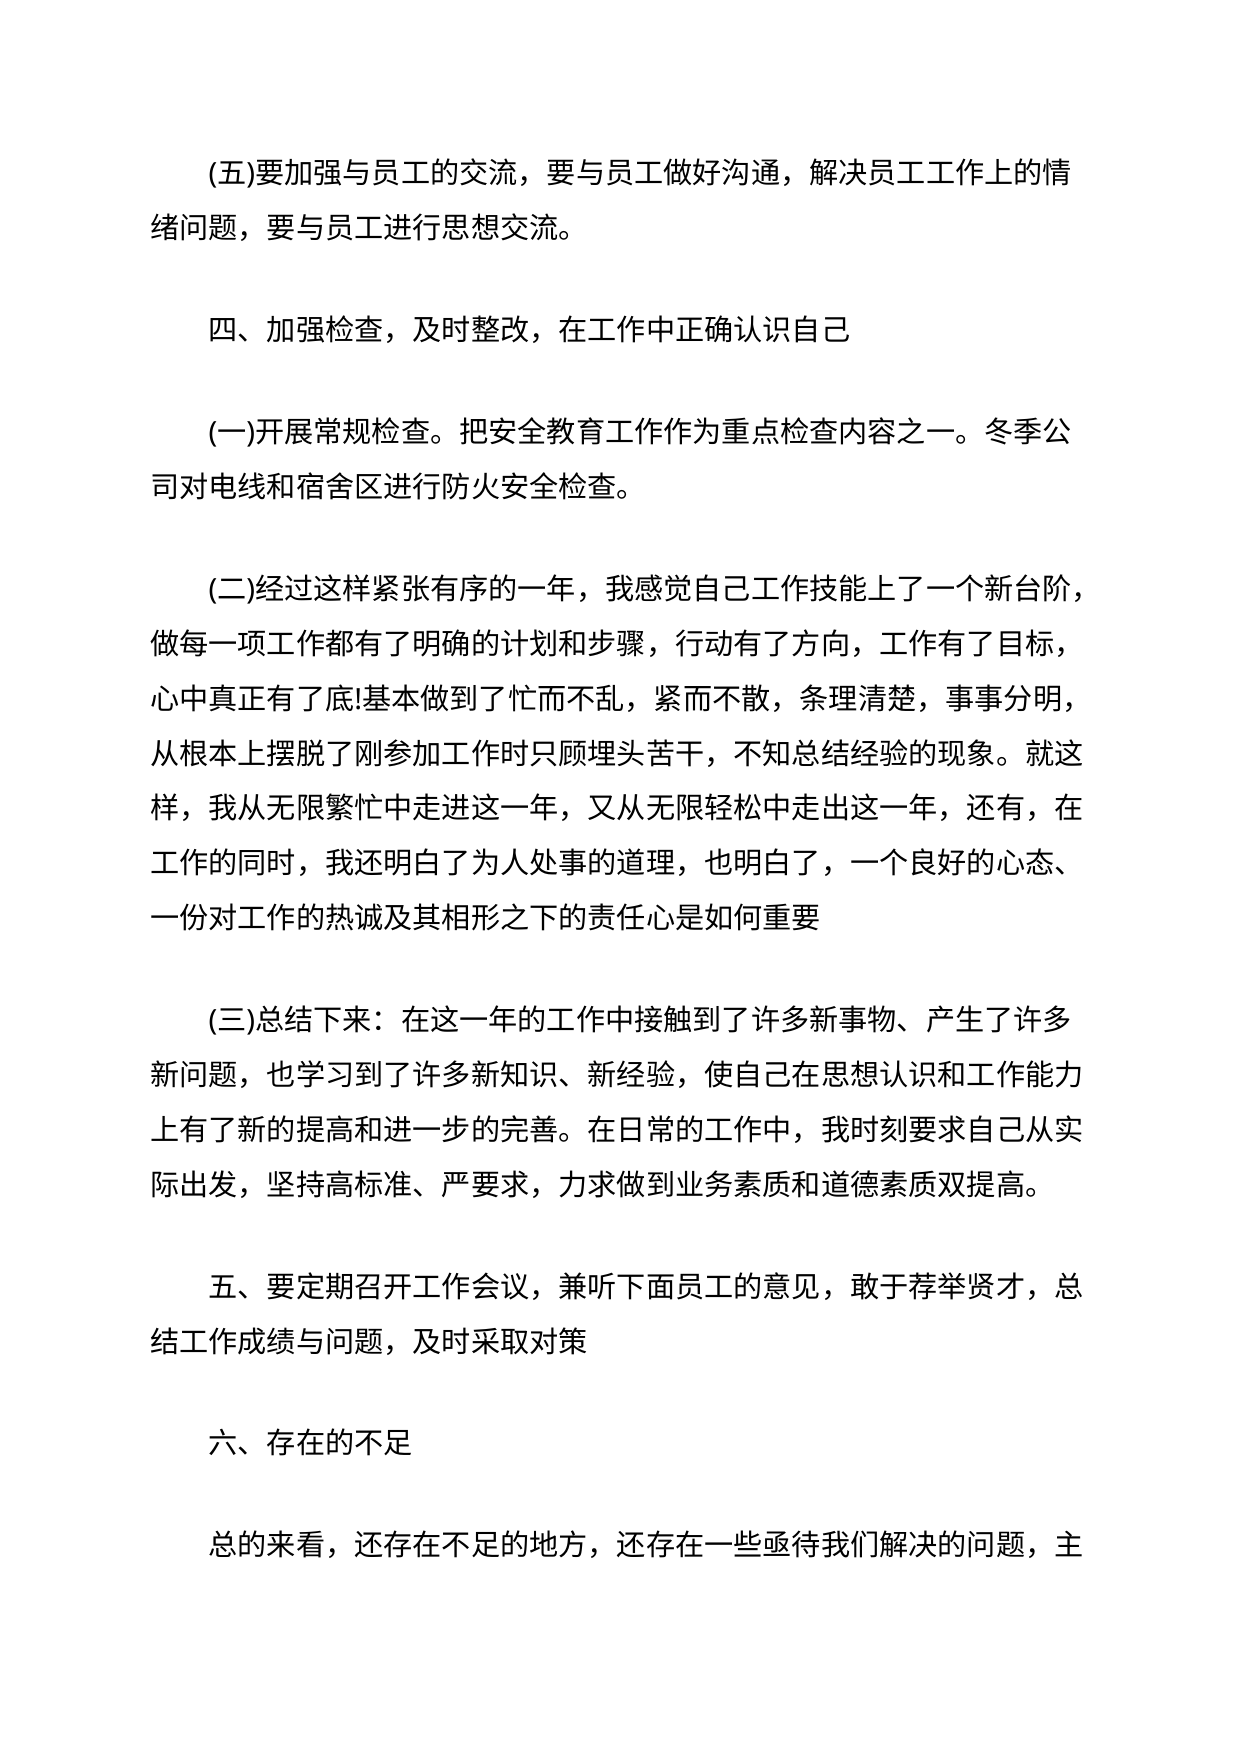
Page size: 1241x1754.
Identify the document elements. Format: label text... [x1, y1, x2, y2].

text 四、加强检查，及时整改，在工作中正确认识自己 [150, 307, 1090, 349]
text (二)经过这样紧张有序的一年，我感觉自己工作技能上了一个新台阶，做每一项工作都有了明确的计划和步骤，行动有了方向，工作有了目标，心中真正有了底!基本做到了忙而不乱，紧而不散，条理清楚，事事分明，从根本上摆脱了刚参加工作时只顾埋头苦干，不知总结经验的现象。就这样，我从无限繁忙中走进这一年，又从无限轻松中走出这一年，还有，在工作的同时，我还明白了为人处事的道理，也明白了，一个良好的心态、一份对工作的热诚及其相形之下的责任心是如何重要 [150, 565, 1090, 937]
text (一)开展常规检查。把安全教育工作作为重点检查内容之一。冬季公司对电线和宿舍区进行防火安全检查。 [150, 408, 1090, 506]
text 六、存在的不足 [150, 1420, 1090, 1462]
text 五、要定期召开工作会议，兼听下面员工的意见，敢于荐举贤才，总结工作成绩与问题，及时采取对策 [150, 1263, 1090, 1360]
text (五)要加强与员工的交流，要与员工做好沟通，解决员工工作上的情绪问题，要与员工进行思想交流。 [150, 150, 1090, 247]
text (三)总结下来：在这一年的工作中接触到了许多新事物、产生了许多新问题，也学习到了许多新知识、新经验，使自己在思想认识和工作能力上有了新的提高和进一步的完善。在日常的工作中，我时刻要求自己从实际出发，坚持高标准、严要求，力求做到业务素质和道德素质双提高。 [150, 997, 1090, 1204]
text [150, 1522, 1090, 1564]
